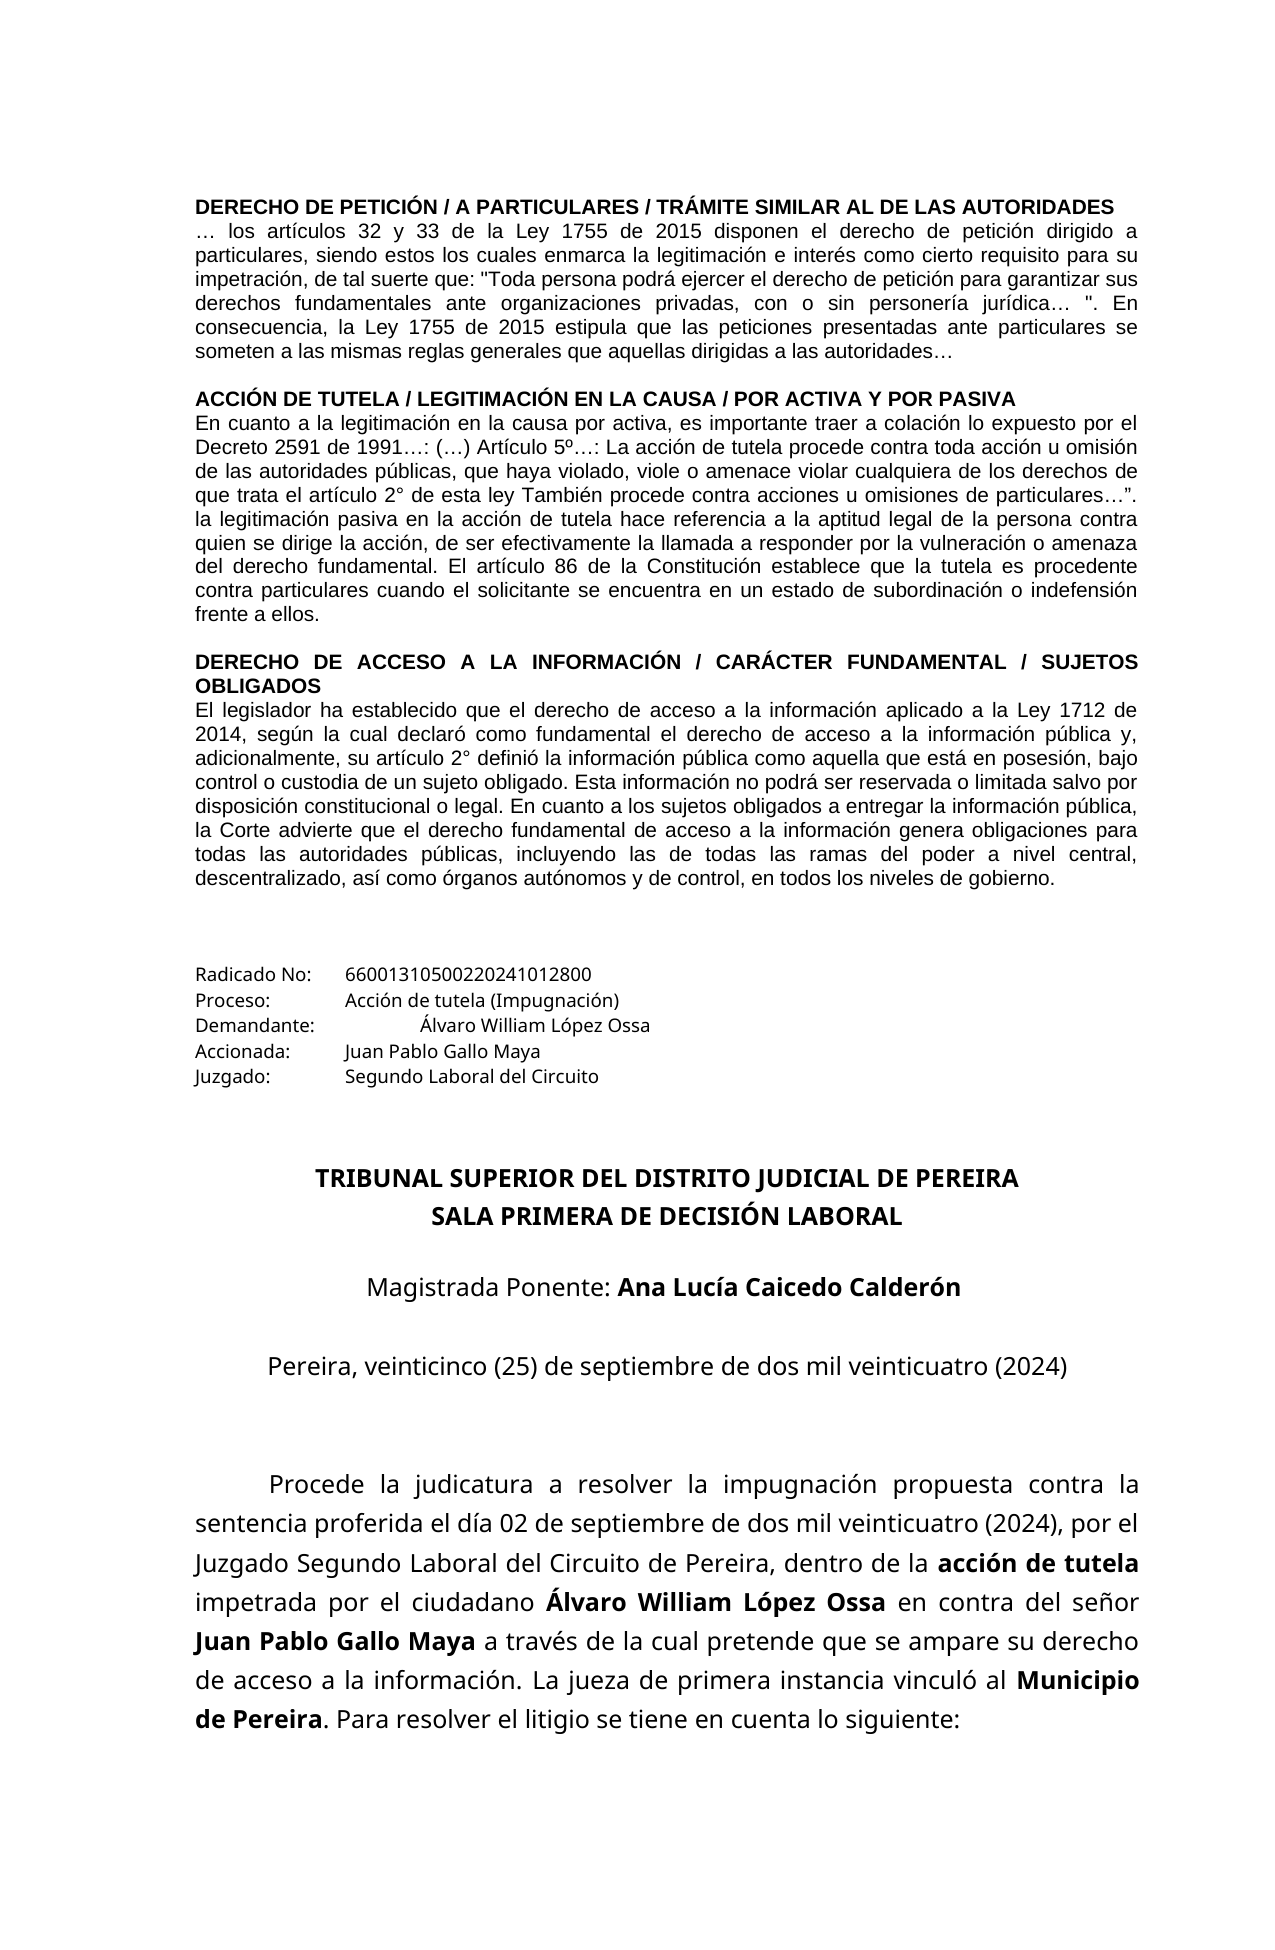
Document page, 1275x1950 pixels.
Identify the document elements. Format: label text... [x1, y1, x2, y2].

text TRIBUNAL SUPERIOR DEL DISTRITO JUDICIAL DE PEREIRA [195, 1161, 1139, 1195]
text Juzgado: Segundo Laboral del Circuito [195, 1064, 1139, 1089]
text Procede la judicatura a resolver la impugnación propuesta contra la sentencia proferida el día 02 de septiembre de dos mil veinticuatro (2024), por el Juzgado Segundo Laboral del Circuito de Pereira, dentro de la acción de tutela impetrada por el ciudadano Álvaro William López Ossa en contra del señor Juan Pablo Gallo Maya a través de la cual pretende que se ampare su derecho de acceso a la información. La jueza de primera instancia vinculó al Municipio de Pereira. Para resolver el litigio se tiene en cuenta lo siguiente: [195, 1467, 1140, 1736]
text ACCIÓN DE TUTELA / LEGITIMACIÓN EN LA CAUSA / POR ACTIVA Y POR PASIVA [195, 387, 1139, 411]
text El legislador ha establecido que el derecho de acceso a la información aplicado a la Ley 1712 de 2014, según la cual declaró como fundamental el derecho de acceso a la información pública y, adicionalmente, su artículo 2° definió la información pública como aquella que está en posesión, bajo control o custodia de un sujeto obligado. Esta información no podrá ser reservada o limitada salvo por disposición constitucional o legal. En cuanto a los sujetos obligados a entregar la información pública, la Corte advierte que el derecho fundamental de acceso a la información genera obligaciones para todas las autoridades públicas, incluyendo las de todas las ramas del poder a nivel central, descentralizado, así como órganos autónomos y de control, en todos los niveles de gobierno. [195, 698, 1139, 890]
text Accionada: Juan Pablo Gallo Maya [195, 1038, 1139, 1064]
text DERECHO DE PETICIÓN / A PARTICULARES / TRÁMITE SIMILAR AL DE LAS AUTORIDADES [195, 195, 1139, 219]
text Demandante: Álvaro William López Ossa [195, 1013, 1139, 1038]
text Pereira, veinticinco (25) de septiembre de dos mil veinticuatro (2024) [195, 1348, 1139, 1382]
text SALA PRIMERA DE DECISIÓN LABORAL [195, 1198, 1139, 1232]
text Proceso: Acción de tutela (Impugnación) [195, 987, 1139, 1013]
text En cuanto a la legitimación en la causa por activa, es importante traer a colación lo expuesto por el Decreto 2591 de 1991…: (…) Artículo 5º…: La acción de tutela procede contra toda acción u omisión de las autoridades públicas, que haya violado, viole o amenace violar cualquiera de los derechos de que trata el artículo 2° de esta ley También procede contra acciones u omisiones de particulares…”. la legitimación pasiva en la acción de tutela hace referencia a la aptitud legal de la persona contra quien se dirige la acción, de ser efectivamente la llamada a responder por la vulneración o amenaza del derecho fundamental. El artículo 86 de la Constitución establece que la tutela es procedente contra particulares cuando el solicitante se encuentra en un estado de subordinación o indefensión frente a ellos. [195, 411, 1139, 626]
text Magistrada Ponente: Ana Lucía Caicedo Calderón [195, 1270, 1139, 1304]
text DERECHO DE ACCESO A LA INFORMACIÓN / CARÁCTER FUNDAMENTAL / SUJETOS OBLIGADOS [195, 650, 1139, 698]
text … los artículos 32 y 33 de la Ley 1755 de 2015 disponen el derecho de petición dirigido a particulares, siendo estos los cuales enmarca la legitimación e interés como cierto requisito para su impetración, de tal suerte que: "Toda persona podrá ejercer el derecho de petición para garantizar sus derechos fundamentales ante organizaciones privadas, con o sin personería jurídica… ". En consecuencia, la Ley 1755 de 2015 estipula que las peticiones presentadas ante particulares se someten a las mismas reglas generales que aquellas dirigidas a las autoridades… [195, 219, 1139, 363]
text Radicado No: 66001310500220241012800 [195, 962, 1139, 987]
